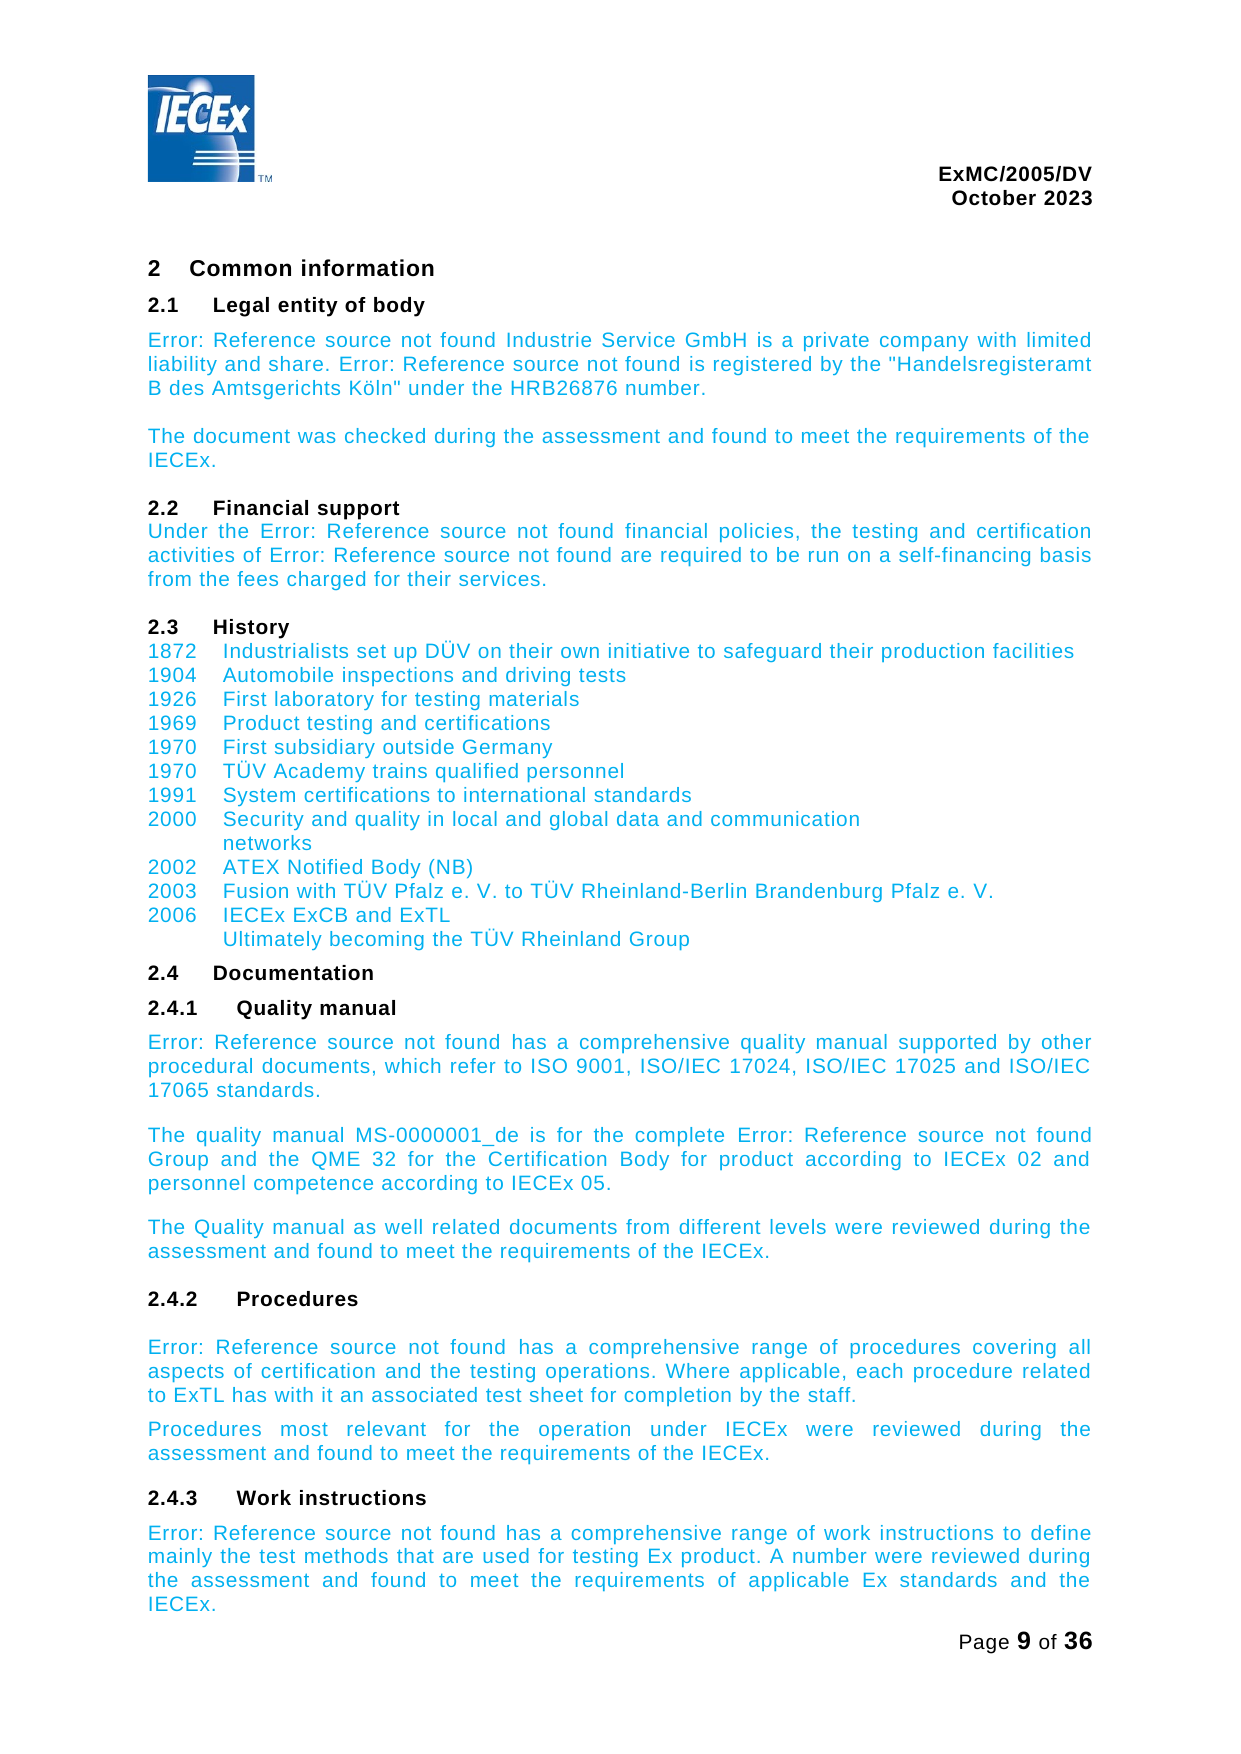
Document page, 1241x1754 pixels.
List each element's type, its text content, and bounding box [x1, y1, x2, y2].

subtitle Legal entity of body [148, 293, 1092, 317]
text The document was checked during the assessment and found to meet the requirements of the IECEx. [148, 423, 1092, 471]
subtitle Quality manual [148, 995, 1092, 1019]
subtitle History [148, 615, 1092, 639]
text 1970 First subsidiary outside Germany [148, 735, 1092, 759]
subtitle Common information [148, 254, 1092, 281]
text 2002 ATEX Notified Body (NB) [148, 855, 1092, 879]
text 2006 IECEx ExCB and ExTL [148, 903, 1092, 927]
text The Quality manual as well related documents from different levels were reviewed during the assessment and found to meet the requirements of the IECEx. [148, 1215, 1092, 1263]
text 1970 TÜV Academy trains qualified personnel [148, 759, 1092, 783]
text 1926 First laboratory for testing materials [148, 687, 1092, 711]
text 2000 Security and quality in local and global data and communication networks [148, 807, 1092, 855]
subtitle Procedures [148, 1287, 1092, 1311]
text 1904 Automobile inspections and driving tests [148, 663, 1092, 687]
picture [147, 75, 272, 182]
text 1872 Industrialists set up DÜV on their own initiative to safeguard their production facilities [148, 639, 1092, 663]
text 2003 Fusion with TÜV Pfalz e. V. to TÜV Rheinland-Berlin Brandenburg Pfalz e. V. [148, 879, 1092, 903]
text Ultimately becoming the TÜV Rheinland Group [148, 927, 1092, 951]
subtitle Work instructions [148, 1486, 1092, 1510]
subtitle Documentation [148, 961, 1092, 985]
subtitle Financial support [148, 495, 1092, 519]
text Procedures most relevant for the operation under IECEx were reviewed during the assessment and found to meet the requirements of the IECEx. [148, 1417, 1092, 1465]
text 1991 System certifications to international standards [148, 783, 1092, 807]
text 1969 Product testing and certifications [148, 711, 1092, 735]
